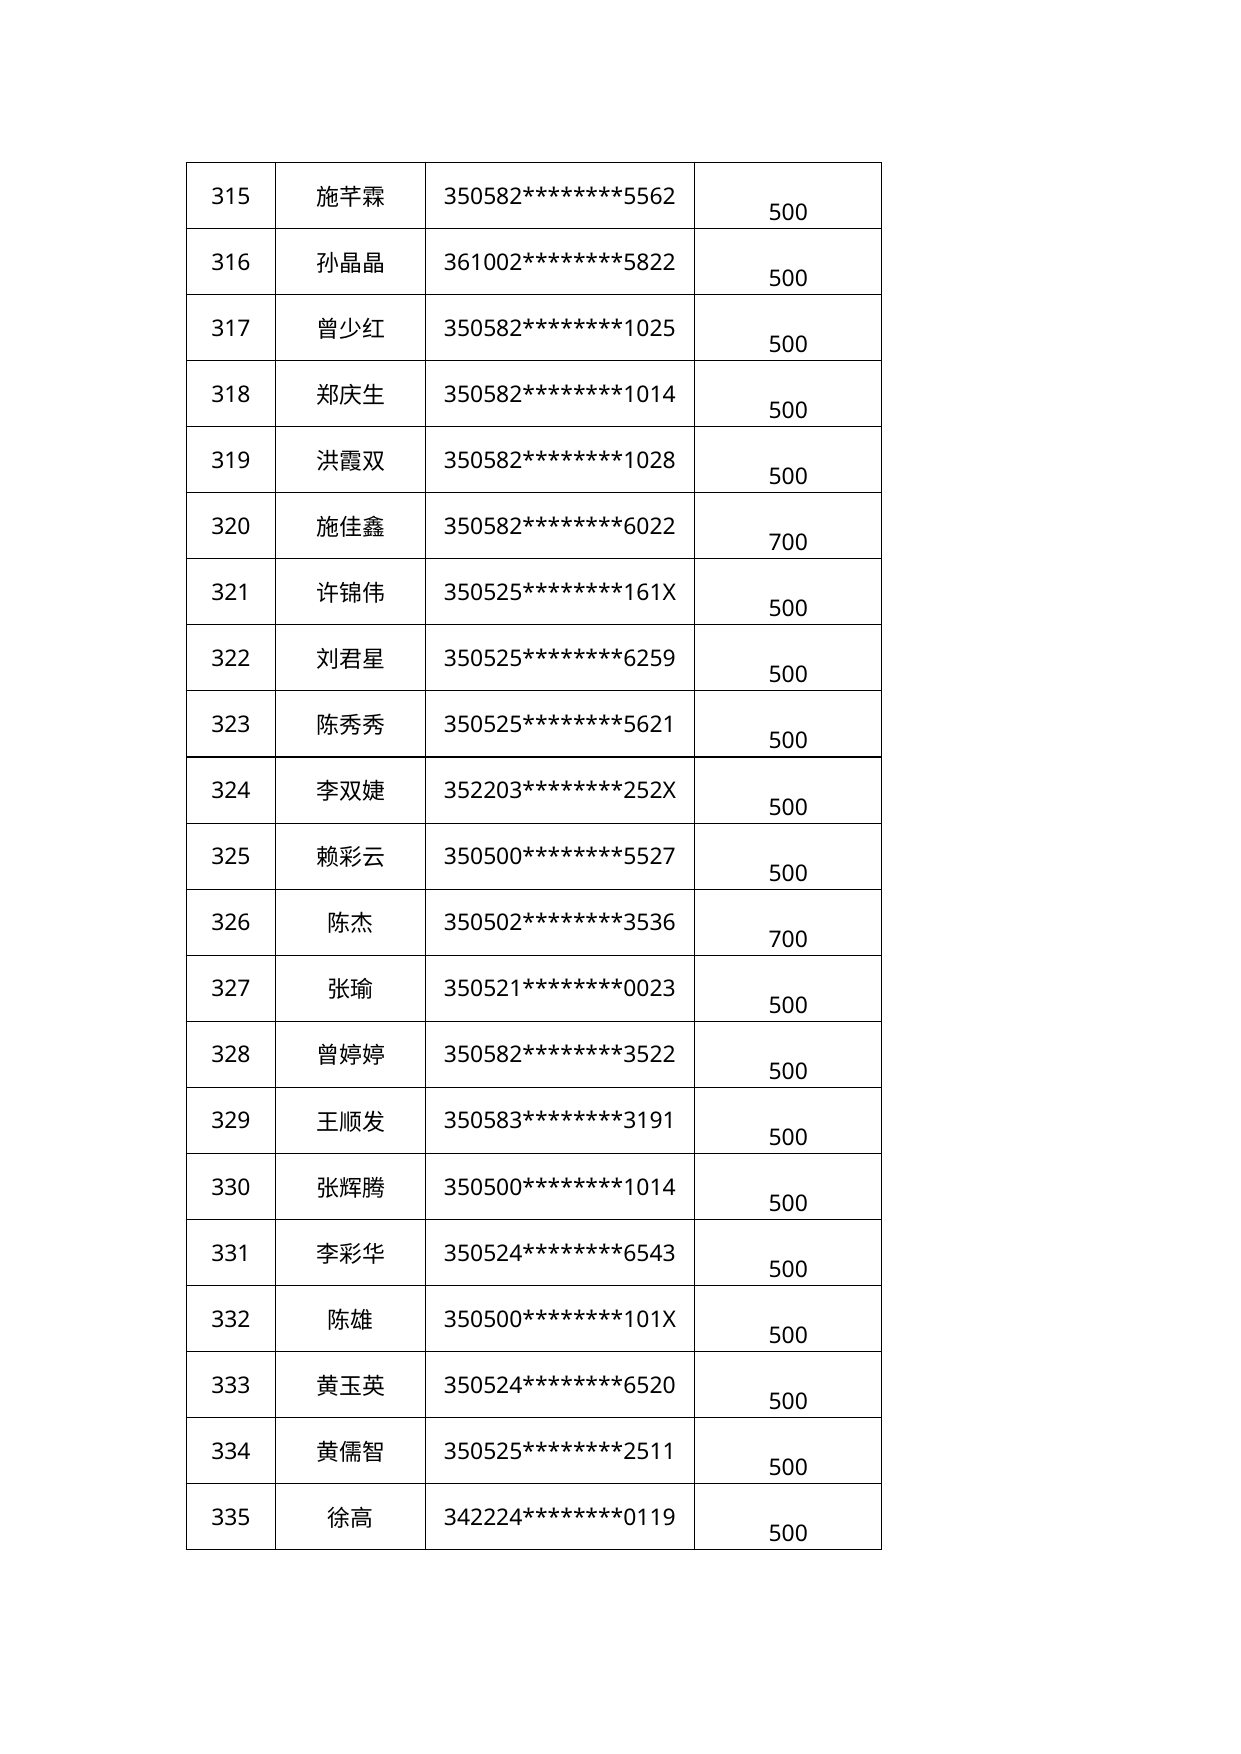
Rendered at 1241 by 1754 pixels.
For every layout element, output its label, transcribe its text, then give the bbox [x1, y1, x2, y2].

table_cell 500 [695, 295, 881, 360]
table_cell 334 [187, 1418, 275, 1483]
table_cell 施佳鑫 [276, 493, 425, 558]
table_cell 500 [695, 824, 881, 888]
table_cell 316 [187, 229, 275, 294]
table_cell 352203********252X [426, 758, 694, 822]
table_cell 324 [187, 758, 275, 822]
table_cell 700 [695, 890, 881, 954]
table_cell 331 [187, 1220, 275, 1285]
table_cell 曾婷婷 [276, 1022, 425, 1087]
table_cell 500 [695, 1484, 881, 1549]
table_cell 332 [187, 1286, 275, 1351]
table_cell 李彩华 [276, 1220, 425, 1285]
table_cell 329 [187, 1088, 275, 1153]
table_cell 500 [695, 1154, 881, 1219]
table_cell 323 [187, 691, 275, 756]
table_cell 许锦伟 [276, 559, 425, 624]
table_cell 700 [695, 493, 881, 558]
table_cell 350582********3522 [426, 1022, 694, 1087]
table_cell 陈秀秀 [276, 691, 425, 756]
table_cell 陈雄 [276, 1286, 425, 1351]
table_cell 350525********161X [426, 559, 694, 624]
table_cell 李双婕 [276, 758, 425, 822]
table_cell 315 [187, 163, 275, 228]
table_cell 曾少红 [276, 295, 425, 360]
table_cell 350582********6022 [426, 493, 694, 558]
table_cell 350583********3191 [426, 1088, 694, 1153]
table_cell 350582********1028 [426, 427, 694, 492]
table_cell 350524********6520 [426, 1352, 694, 1417]
table_cell 350500********5527 [426, 824, 694, 888]
table_cell 350521********0023 [426, 956, 694, 1021]
table_cell 王顺发 [276, 1088, 425, 1153]
table_cell 500 [695, 559, 881, 624]
table_cell 318 [187, 361, 275, 426]
table_cell 328 [187, 1022, 275, 1087]
table_cell 350500********1014 [426, 1154, 694, 1219]
table_cell 500 [695, 956, 881, 1021]
table_cell 500 [695, 1088, 881, 1153]
table_cell 500 [695, 427, 881, 492]
table_cell 陈杰 [276, 890, 425, 954]
table_cell 350582********1014 [426, 361, 694, 426]
table_cell 500 [695, 1352, 881, 1417]
table_cell 500 [695, 1418, 881, 1483]
table_cell 500 [695, 229, 881, 294]
table_cell 500 [695, 1286, 881, 1351]
table_cell 350525********2511 [426, 1418, 694, 1483]
table_cell 赖彩云 [276, 824, 425, 888]
table_cell 335 [187, 1484, 275, 1549]
table_cell 350582********1025 [426, 295, 694, 360]
table_cell 321 [187, 559, 275, 624]
table_cell 孙晶晶 [276, 229, 425, 294]
table_cell 张瑜 [276, 956, 425, 1021]
table_cell 325 [187, 824, 275, 888]
table_cell 500 [695, 361, 881, 426]
table_cell 500 [695, 625, 881, 690]
table_cell 徐高 [276, 1484, 425, 1549]
table_cell 黄儒智 [276, 1418, 425, 1483]
table_cell 刘君星 [276, 625, 425, 690]
table_cell 350500********101X [426, 1286, 694, 1351]
table_cell 350502********3536 [426, 890, 694, 954]
table_cell 320 [187, 493, 275, 558]
table_cell 黄玉英 [276, 1352, 425, 1417]
table_cell 500 [695, 1022, 881, 1087]
table_cell 326 [187, 890, 275, 954]
table_cell 500 [695, 758, 881, 822]
table_cell 327 [187, 956, 275, 1021]
table_cell 319 [187, 427, 275, 492]
table_cell 500 [695, 1220, 881, 1285]
table_cell 郑庆生 [276, 361, 425, 426]
table_cell 施芊霖 [276, 163, 425, 228]
table_cell 350525********5621 [426, 691, 694, 756]
table_cell 350525********6259 [426, 625, 694, 690]
table_cell 350582********5562 [426, 163, 694, 228]
table_cell 361002********5822 [426, 229, 694, 294]
table_cell 322 [187, 625, 275, 690]
table_cell 350524********6543 [426, 1220, 694, 1285]
table_cell 洪霞双 [276, 427, 425, 492]
table_cell 500 [695, 163, 881, 228]
table_cell 500 [695, 691, 881, 756]
table_cell 342224********0119 [426, 1484, 694, 1549]
table_cell 330 [187, 1154, 275, 1219]
table_cell 张辉腾 [276, 1154, 425, 1219]
table_cell 333 [187, 1352, 275, 1417]
table_cell 317 [187, 295, 275, 360]
